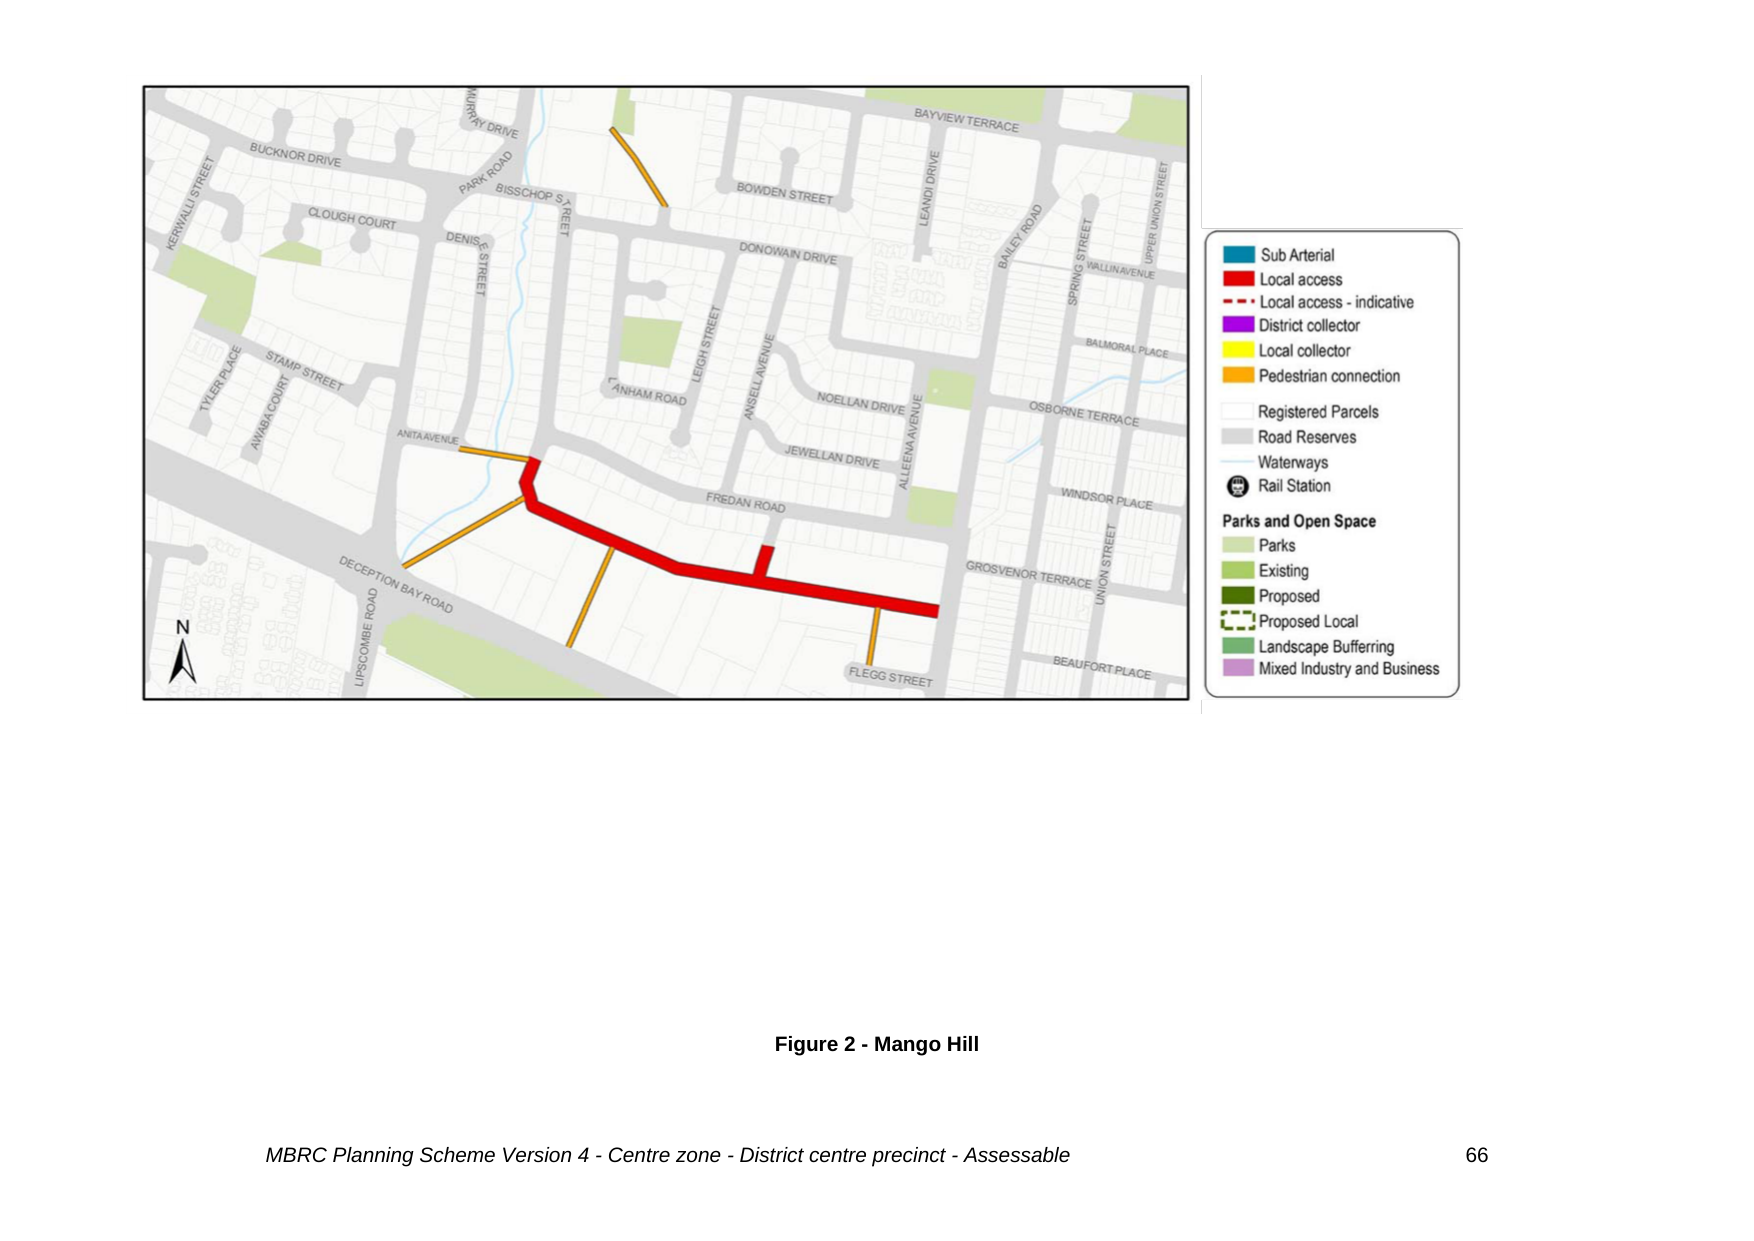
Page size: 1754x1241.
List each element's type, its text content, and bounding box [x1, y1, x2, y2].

text Figure 2 - Mango Hill [75, 1031, 1679, 1055]
picture [125, 75, 1464, 715]
